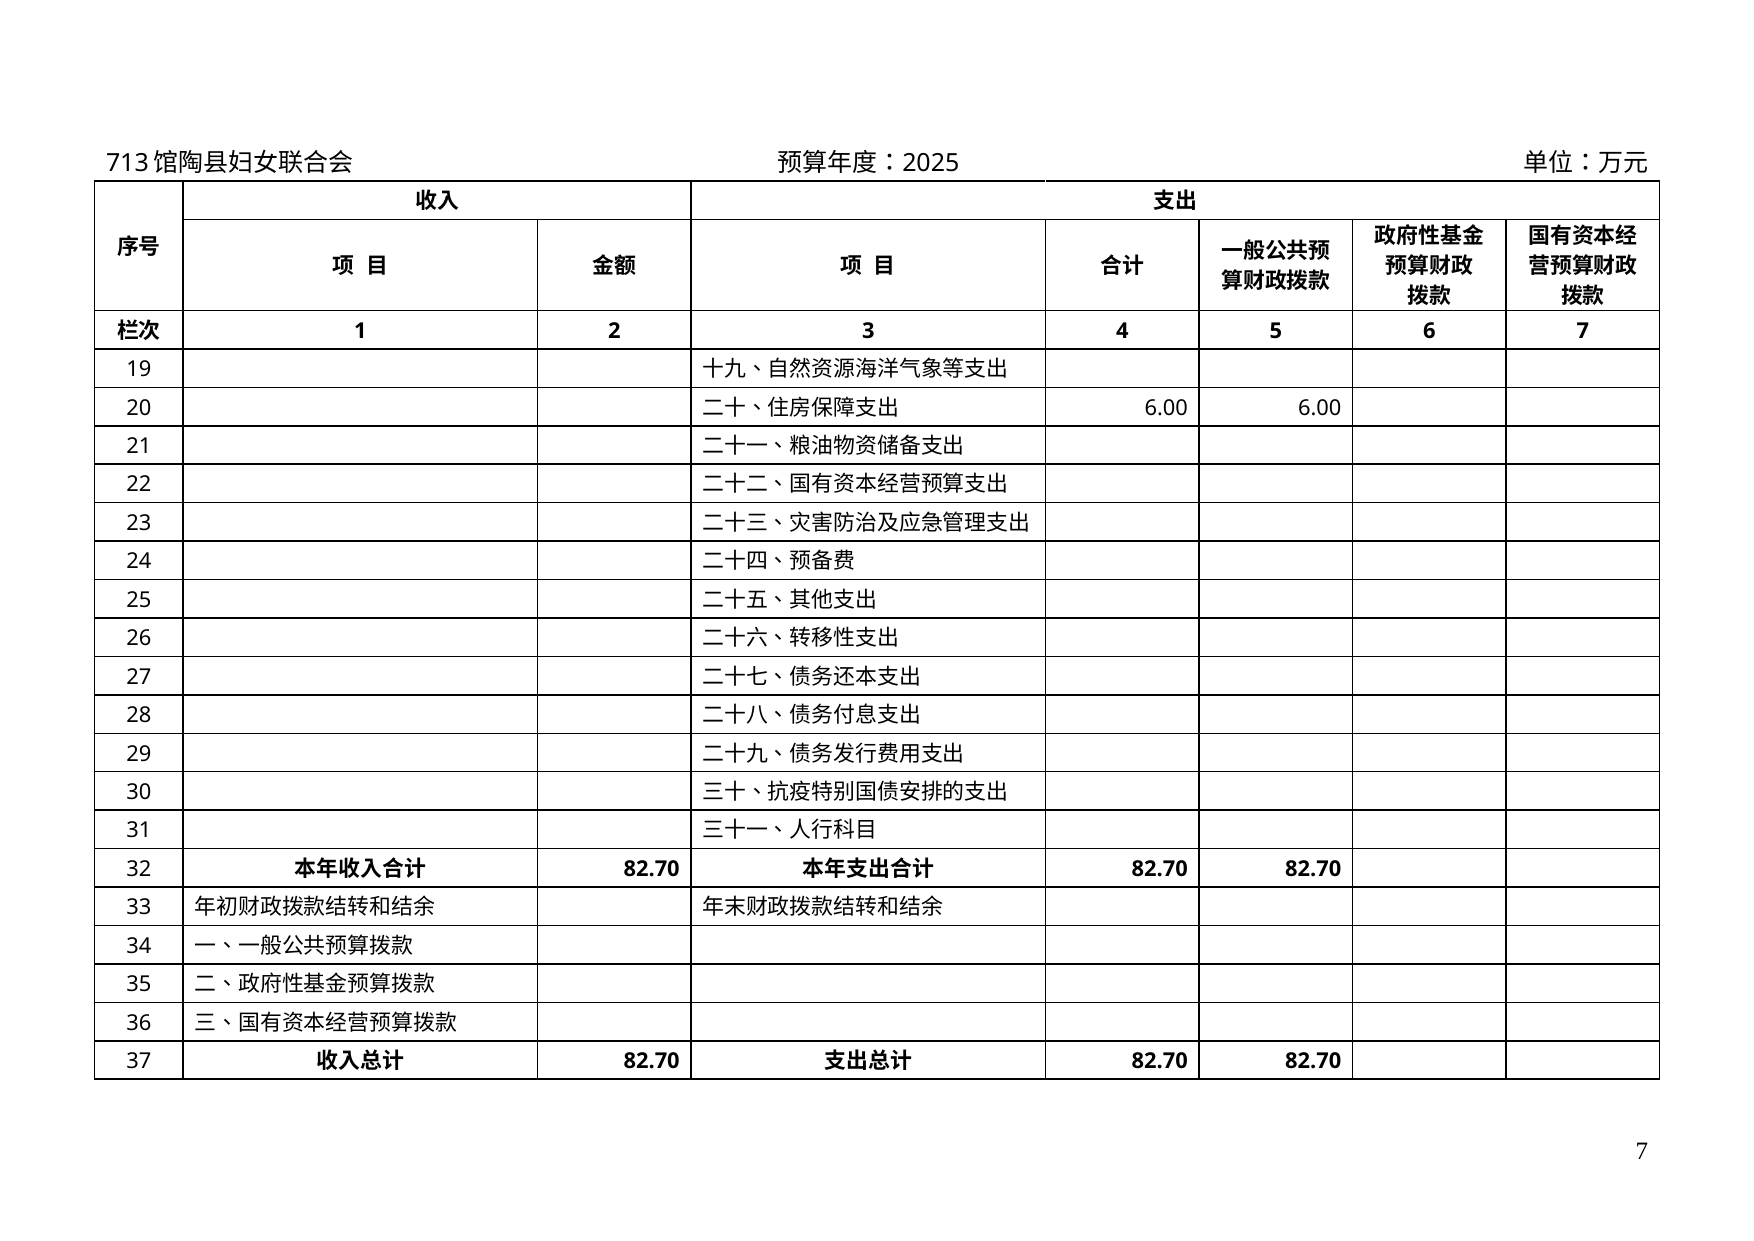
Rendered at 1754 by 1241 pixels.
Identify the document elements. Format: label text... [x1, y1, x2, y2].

table_cell [538, 542, 690, 579]
table_cell [1353, 542, 1505, 579]
table_cell [1046, 465, 1198, 502]
table_cell 金额 [538, 220, 690, 309]
table_cell [538, 696, 690, 732]
table_cell [692, 965, 1045, 1001]
table_cell [1200, 696, 1352, 732]
table_cell 二十三、灾害防治及应急管理支出 [692, 503, 1045, 540]
table_cell [1353, 427, 1505, 463]
table_cell [538, 503, 690, 540]
table_cell [1507, 388, 1659, 425]
table_cell [1200, 427, 1352, 463]
table_cell 33 [95, 888, 182, 924]
table_cell 34 [95, 926, 182, 963]
table_cell 二十六、转移性支出 [692, 619, 1045, 656]
table_cell [1200, 1003, 1352, 1040]
table_cell [538, 1003, 690, 1040]
table_cell [1507, 503, 1659, 540]
table_cell [1200, 926, 1352, 963]
table_cell [1353, 465, 1505, 502]
table_cell 6.00 [1200, 388, 1352, 425]
table_cell [1507, 849, 1659, 886]
table_cell 序号 [95, 182, 182, 309]
table_cell 项 目 [692, 220, 1045, 309]
table_cell [1507, 619, 1659, 656]
table_cell [1507, 657, 1659, 694]
table_cell 国有资本经营预算财政拨款 [1507, 220, 1659, 309]
table_cell 6.00 [1046, 388, 1198, 425]
table_cell [184, 696, 537, 732]
table_cell 23 [95, 503, 182, 540]
table_cell 31 [95, 811, 182, 848]
table_cell 一般公共预算财政拨款 [1200, 220, 1352, 309]
table_cell 二十二、国有资本经营预算支出 [692, 465, 1045, 502]
table_cell [1353, 965, 1505, 1001]
table_cell 25 [95, 580, 182, 617]
table_cell [1046, 926, 1198, 963]
table_cell [184, 388, 537, 425]
table_cell 二十七、债务还本支出 [692, 657, 1045, 694]
table_cell 24 [95, 542, 182, 579]
table_cell 支出总计 [692, 1042, 1045, 1078]
table_cell 26 [95, 619, 182, 656]
table_cell [184, 657, 537, 694]
table_cell 6 [1353, 311, 1505, 348]
table_cell 2 [538, 311, 690, 348]
table_cell 二十四、预备费 [692, 542, 1045, 579]
table_cell 21 [95, 427, 182, 463]
table_cell [1507, 696, 1659, 732]
table_cell [1200, 965, 1352, 1001]
table_cell [692, 1003, 1045, 1040]
table_cell [1507, 350, 1659, 386]
table_cell 7 [1507, 311, 1659, 348]
table_cell 82.70 [1200, 1042, 1352, 1078]
table_cell 年末财政拨款结转和结余 [692, 888, 1045, 924]
table_cell 27 [95, 657, 182, 694]
table_cell [1046, 888, 1198, 924]
table_cell [538, 350, 690, 386]
table_cell 二十八、债务付息支出 [692, 696, 1045, 732]
table_cell [1046, 503, 1198, 540]
table_cell [1200, 772, 1352, 809]
table_cell [1046, 696, 1198, 732]
table_cell 3 [692, 311, 1045, 348]
table_cell [1507, 926, 1659, 963]
table_header 713馆陶县妇女联合会 [95, 143, 690, 180]
table_cell 22 [95, 465, 182, 502]
table_cell [538, 926, 690, 963]
table_cell 支出 [692, 182, 1659, 219]
table_cell [1507, 465, 1659, 502]
table_cell 政府性基金预算财政 拨款 [1353, 220, 1505, 309]
table_cell [1353, 849, 1505, 886]
table_cell [538, 580, 690, 617]
table_cell 三十、抗疫特别国债安排的支出 [692, 772, 1045, 809]
table_cell [1200, 350, 1352, 386]
table_cell 二十、住房保障支出 [692, 388, 1045, 425]
table_cell [184, 772, 537, 809]
table_cell [692, 926, 1045, 963]
table_cell [1507, 1003, 1659, 1040]
table_cell 1 [184, 311, 537, 348]
table_header 预算年度：2025 [692, 143, 1045, 180]
table_cell 35 [95, 965, 182, 1001]
table_cell [1046, 657, 1198, 694]
table_cell [184, 619, 537, 656]
table_cell [1200, 580, 1352, 617]
table_cell [1353, 811, 1505, 848]
table_cell [1507, 580, 1659, 617]
table_cell [1200, 657, 1352, 694]
table_cell [1353, 734, 1505, 771]
table_cell 一、一般公共预算拨款 [184, 926, 537, 963]
table_cell [1507, 542, 1659, 579]
table_cell [538, 465, 690, 502]
table_cell 三十一、人行科目 [692, 811, 1045, 848]
table_cell 82.70 [1046, 849, 1198, 886]
table_cell [1353, 580, 1505, 617]
table_cell [184, 734, 537, 771]
table_cell [538, 734, 690, 771]
table_cell [1353, 888, 1505, 924]
table_cell [1200, 734, 1352, 771]
table_cell [1046, 619, 1198, 656]
table_cell 收入 [184, 182, 690, 219]
table_cell 19 [95, 350, 182, 386]
table_cell [538, 772, 690, 809]
table_cell [1200, 811, 1352, 848]
table_cell [1353, 1003, 1505, 1040]
table_cell 三、国有资本经营预算拨款 [184, 1003, 537, 1040]
table_cell [184, 350, 537, 386]
table_cell [1046, 542, 1198, 579]
table_cell [1507, 734, 1659, 771]
table_cell 20 [95, 388, 182, 425]
table_cell [1507, 1042, 1659, 1078]
table_cell [1507, 772, 1659, 809]
table_cell [538, 619, 690, 656]
table_cell 82.70 [1046, 1042, 1198, 1078]
table_cell [1046, 734, 1198, 771]
table_cell [1046, 772, 1198, 809]
table_cell [1507, 811, 1659, 848]
table_cell [184, 503, 537, 540]
table_cell [1046, 811, 1198, 848]
table_cell 项 目 [184, 220, 537, 309]
table_cell [1353, 696, 1505, 732]
table_cell [1200, 503, 1352, 540]
table_cell 29 [95, 734, 182, 771]
table_cell [1353, 388, 1505, 425]
table_cell 82.70 [1200, 849, 1352, 886]
table_cell [1046, 1003, 1198, 1040]
table_cell [538, 811, 690, 848]
table_cell [538, 965, 690, 1001]
table_cell [1507, 965, 1659, 1001]
table_cell 二、政府性基金预算拨款 [184, 965, 537, 1001]
table_cell 二十九、债务发行费用支出 [692, 734, 1045, 771]
table_cell [1353, 503, 1505, 540]
table_cell 二十一、粮油物资储备支出 [692, 427, 1045, 463]
table_cell [1046, 580, 1198, 617]
table_cell 82.70 [538, 849, 690, 886]
table_cell [1353, 619, 1505, 656]
table_cell [1046, 965, 1198, 1001]
table_cell 5 [1200, 311, 1352, 348]
table_cell [1353, 1042, 1505, 1078]
table_cell 37 [95, 1042, 182, 1078]
table_cell 本年支出合计 [692, 849, 1045, 886]
table_cell 合计 [1046, 220, 1198, 309]
table_cell 十九、自然资源海洋气象等支出 [692, 350, 1045, 386]
table_cell [1046, 427, 1198, 463]
table_cell [1200, 888, 1352, 924]
table_cell [1200, 542, 1352, 579]
table_cell [1200, 465, 1352, 502]
table_cell 28 [95, 696, 182, 732]
table_cell [184, 465, 537, 502]
table_cell [538, 888, 690, 924]
table_cell 4 [1046, 311, 1198, 348]
table_cell [184, 580, 537, 617]
table_cell [184, 811, 537, 848]
table_header 单位：万元 [1046, 143, 1659, 180]
table_cell [1353, 926, 1505, 963]
table_cell [1353, 657, 1505, 694]
table_cell [538, 657, 690, 694]
table_cell 二十五、其他支出 [692, 580, 1045, 617]
table_cell [1200, 619, 1352, 656]
table_cell [1046, 350, 1198, 386]
table_cell [1507, 888, 1659, 924]
table_cell [538, 427, 690, 463]
table_cell [184, 542, 537, 579]
table_cell 36 [95, 1003, 182, 1040]
table_cell [1353, 350, 1505, 386]
table_cell [1353, 772, 1505, 809]
table_cell [1507, 427, 1659, 463]
table_cell 收入总计 [184, 1042, 537, 1078]
table_cell 栏次 [95, 311, 182, 348]
table_cell [538, 388, 690, 425]
table_cell 本年收入合计 [184, 849, 537, 886]
table_cell 年初财政拨款结转和结余 [184, 888, 537, 924]
table_cell [184, 427, 537, 463]
table_cell 82.70 [538, 1042, 690, 1078]
table_cell 30 [95, 772, 182, 809]
table_cell 32 [95, 849, 182, 886]
